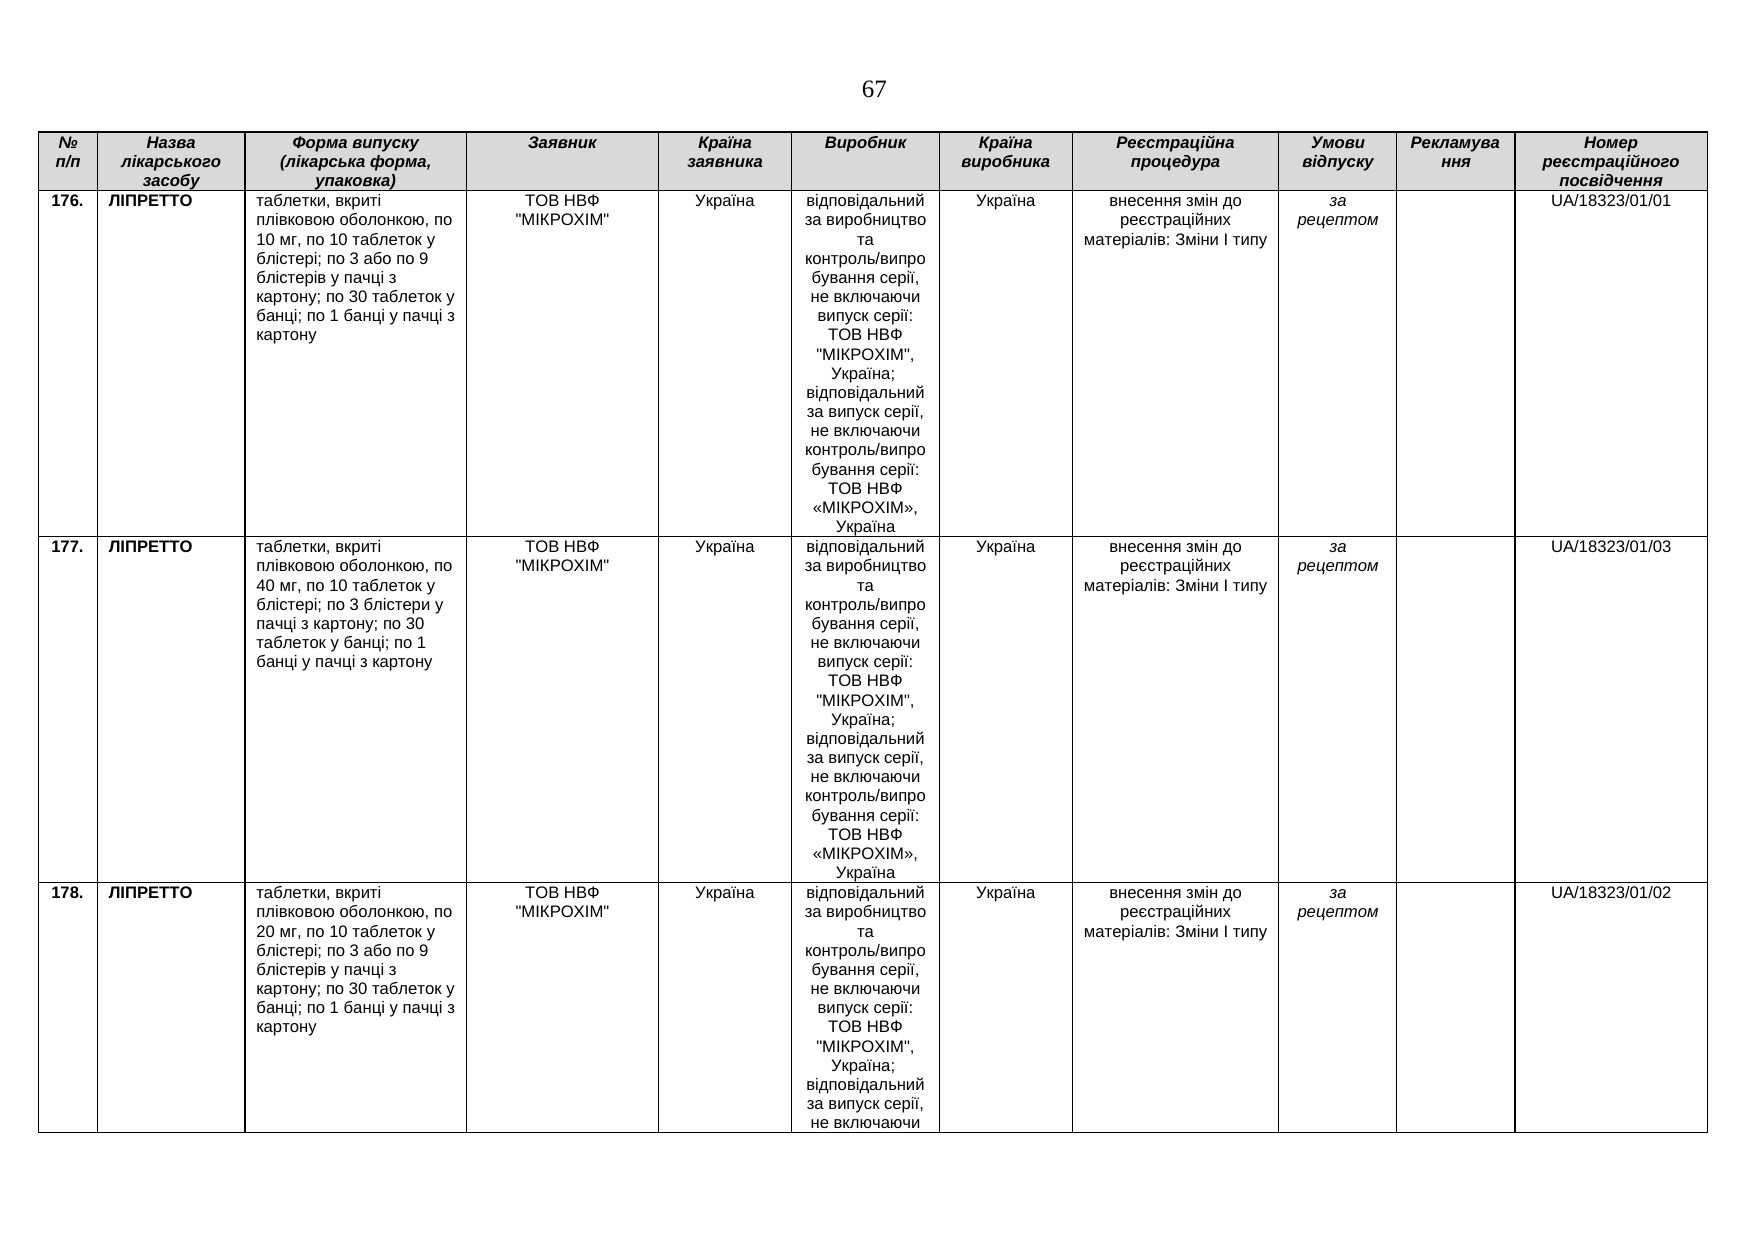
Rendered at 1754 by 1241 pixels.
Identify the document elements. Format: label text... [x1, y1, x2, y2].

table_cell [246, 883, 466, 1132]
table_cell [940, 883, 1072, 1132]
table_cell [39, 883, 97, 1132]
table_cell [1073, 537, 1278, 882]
table_header Умови відпуску [1279, 133, 1396, 190]
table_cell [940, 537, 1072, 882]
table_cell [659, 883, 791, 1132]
table_header Країна заявника [659, 133, 791, 190]
table_cell за рецептом [1279, 191, 1396, 536]
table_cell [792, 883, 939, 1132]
table_header Назва лікарського засобу [98, 133, 244, 190]
table_header Виробник [792, 133, 939, 190]
table_cell внесення змін до реєстраційних матеріалів: Зміни І типу [1073, 191, 1278, 536]
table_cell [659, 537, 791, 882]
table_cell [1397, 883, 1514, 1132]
table_cell [39, 537, 97, 882]
table_cell Україна [940, 191, 1072, 536]
table_cell відповідальний за виробництво та контроль/випробування серії, не включаючи випуск серії: ТОВ НВФ "МІКРОХІМ", Україна; відповідальний за випуск серії, не включаючи контроль/випробування серії: ТОВ НВФ «МІКРОХІМ», Україна [792, 191, 939, 536]
table_cell [39, 191, 97, 536]
table_cell [1397, 191, 1514, 536]
table_header Заявник [467, 133, 658, 190]
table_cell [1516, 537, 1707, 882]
table_cell Україна [659, 191, 791, 536]
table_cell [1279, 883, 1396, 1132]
table_cell ТОВ НВФ "МІКРОХІМ" [467, 191, 658, 536]
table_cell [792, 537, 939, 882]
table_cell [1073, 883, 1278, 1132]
table_header № п/п [39, 133, 97, 190]
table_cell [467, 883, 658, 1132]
table_header Номер реєстраційного посвідчення [1516, 133, 1707, 190]
table_header Країна виробника [940, 133, 1072, 190]
table_cell ЛІПРЕТТО [98, 191, 244, 536]
table_cell UA/18323/01/01 [1516, 191, 1707, 536]
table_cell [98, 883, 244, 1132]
table_cell таблетки, вкриті плівковою оболонкою, по 10 мг, по 10 таблеток у блістері; по 3 або по 9 блістерів у пачці з картону; по 30 таблеток у банці; по 1 банці у пачці з картону [246, 191, 466, 536]
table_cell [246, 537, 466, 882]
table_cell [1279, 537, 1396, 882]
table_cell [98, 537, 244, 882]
table_header Рекламування [1397, 133, 1514, 190]
table_header Форма випуску (лікарська форма, упаковка) [246, 133, 466, 190]
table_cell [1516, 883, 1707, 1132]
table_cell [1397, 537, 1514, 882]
table_header Реєстраційна процедура [1073, 133, 1278, 190]
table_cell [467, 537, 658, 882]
